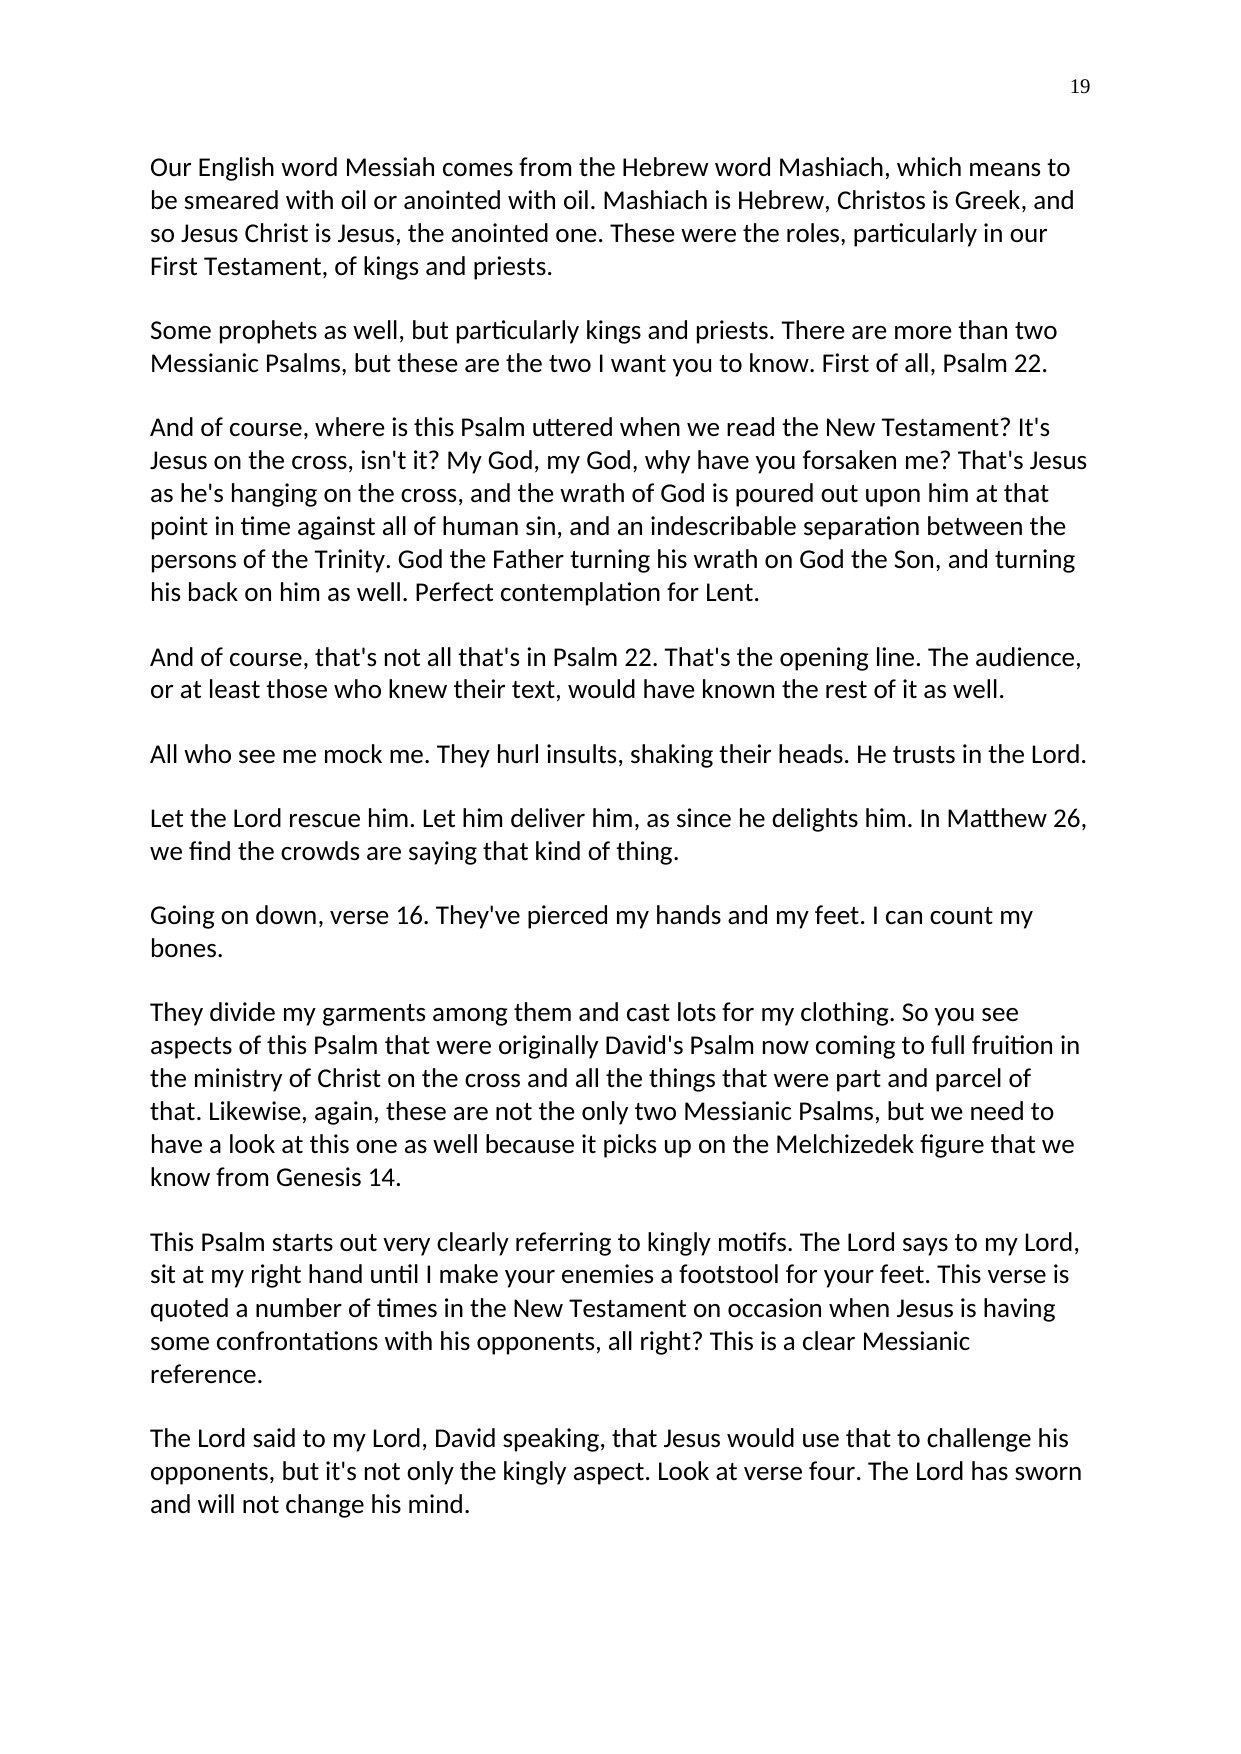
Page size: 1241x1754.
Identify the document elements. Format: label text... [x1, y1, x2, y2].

text Going on down, verse 16. They've pierced my hands and my feet. I can count my bones. [150, 898, 1090, 964]
text They divide my garments among them and cast lots for my clothing. So you see aspects of this Psalm that were originally David's Psalm now coming to full fruition in the ministry of Christ on the cross and all the things that were part and parcel of that. Likewise, again, these are not the only two Messianic Psalms, but we need to have a look at this one as well because it picks up on the Melchizedek figure that we know from Genesis 14. [150, 995, 1090, 1193]
text This Psalm starts out very clearly referring to kingly motifs. The Lord says to my Lord, sit at my right hand until I make your enemies a footstool for your feet. This verse is quoted a number of times in the New Testament on occasion when Jesus is having some confrontations with his opponents, all right? This is a clear Messianic reference. [150, 1225, 1090, 1390]
text Let the Lord rescue him. Let him deliver him, as since he delights him. In Matthew 26, we find the crowds are saying that kind of thing. [150, 801, 1090, 867]
text All who see me mock me. They hurl insults, shaking their heads. He trusts in the Lord. [150, 737, 1090, 770]
text Some prophets as well, but particularly kings and priests. There are more than two Messianic Psalms, but these are the two I want you to know. First of all, Psalm 22. [150, 313, 1090, 379]
text And of course, that's not all that's in Psalm 22. That's the opening line. The audience, or at least those who knew their text, would have known the rest of it as well. [150, 640, 1090, 706]
text And of course, where is this Psalm uttered when we read the New Testament? It's Jesus on the cross, isn't it? My God, my God, why have you forsaken me? That's Jesus as he's hanging on the cross, and the wrath of God is poured out upon him at that point in time against all of human sin, and an indescribable separation between the persons of the Trinity. God the Father turning his wrath on God the Son, and turning his back on him as well. Perfect contemplation for Lent. [150, 410, 1090, 608]
text Our English word Messiah comes from the Hebrew word Mashiach, which means to be smeared with oil or anointed with oil. Mashiach is Hebrew, Christos is Greek, and so Jesus Christ is Jesus, the anointed one. These were the roles, particularly in our First Testament, of kings and priests. [150, 150, 1090, 282]
text The Lord said to my Lord, David speaking, that Jesus would use that to challenge his opponents, but it's not only the kingly aspect. Look at verse four. The Lord has sworn and will not change his mind. [150, 1421, 1090, 1520]
